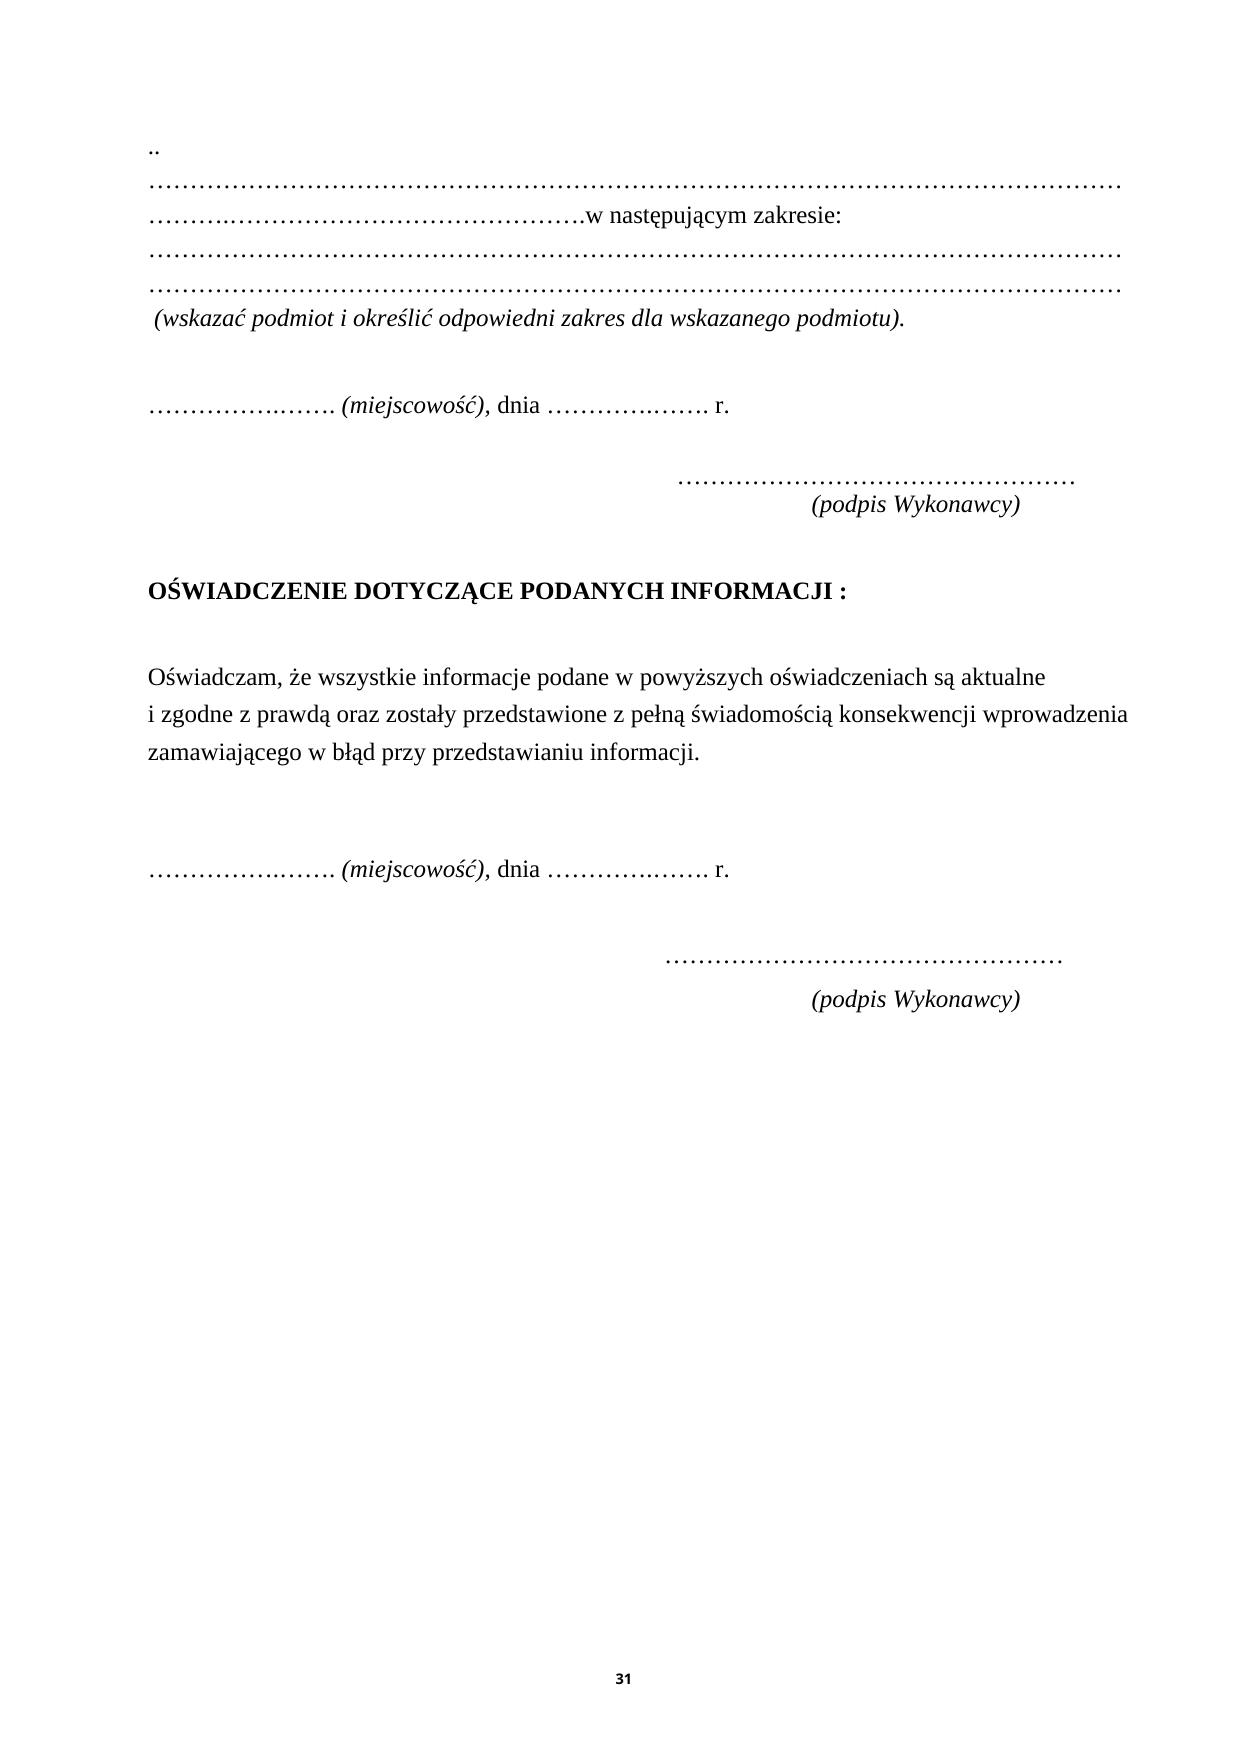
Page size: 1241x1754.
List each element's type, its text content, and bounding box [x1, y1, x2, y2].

text ………………………………………… [221, 433, 1137, 489]
text ……………………………………………………………………………………………………………………………………………………………………………………………………………… [148, 234, 1137, 298]
text ………………………………………… [148, 941, 1137, 969]
text ..……………………………………………………………………………………………………………….…………………………………….w następującym zakresie: [148, 131, 1137, 229]
text (podpis Wykonawcy) [738, 984, 1137, 1012]
text (podpis Wykonawcy) [738, 489, 1137, 518]
text …………….……. (miejscowość), dnia ………….……. r. [148, 854, 1137, 883]
text …………….……. (miejscowość), dnia ………….……. r. [148, 390, 1137, 418]
text OŚWIADCZENIE DOTYCZĄCE PODANYCH INFORMACJI : [148, 576, 1137, 604]
text (wskazać podmiot i określić odpowiedni zakres dla wskazanego podmiotu). [148, 303, 1137, 332]
text Oświadczam, że wszystkie informacje podane w powyższych oświadczeniach są aktualne i zgodne z prawdą oraz zostały przedstawione z pełną świadomością konsekwencji wprowadzenia zamawiającego w błąd przy przedstawianiu informacji. [148, 662, 1137, 765]
